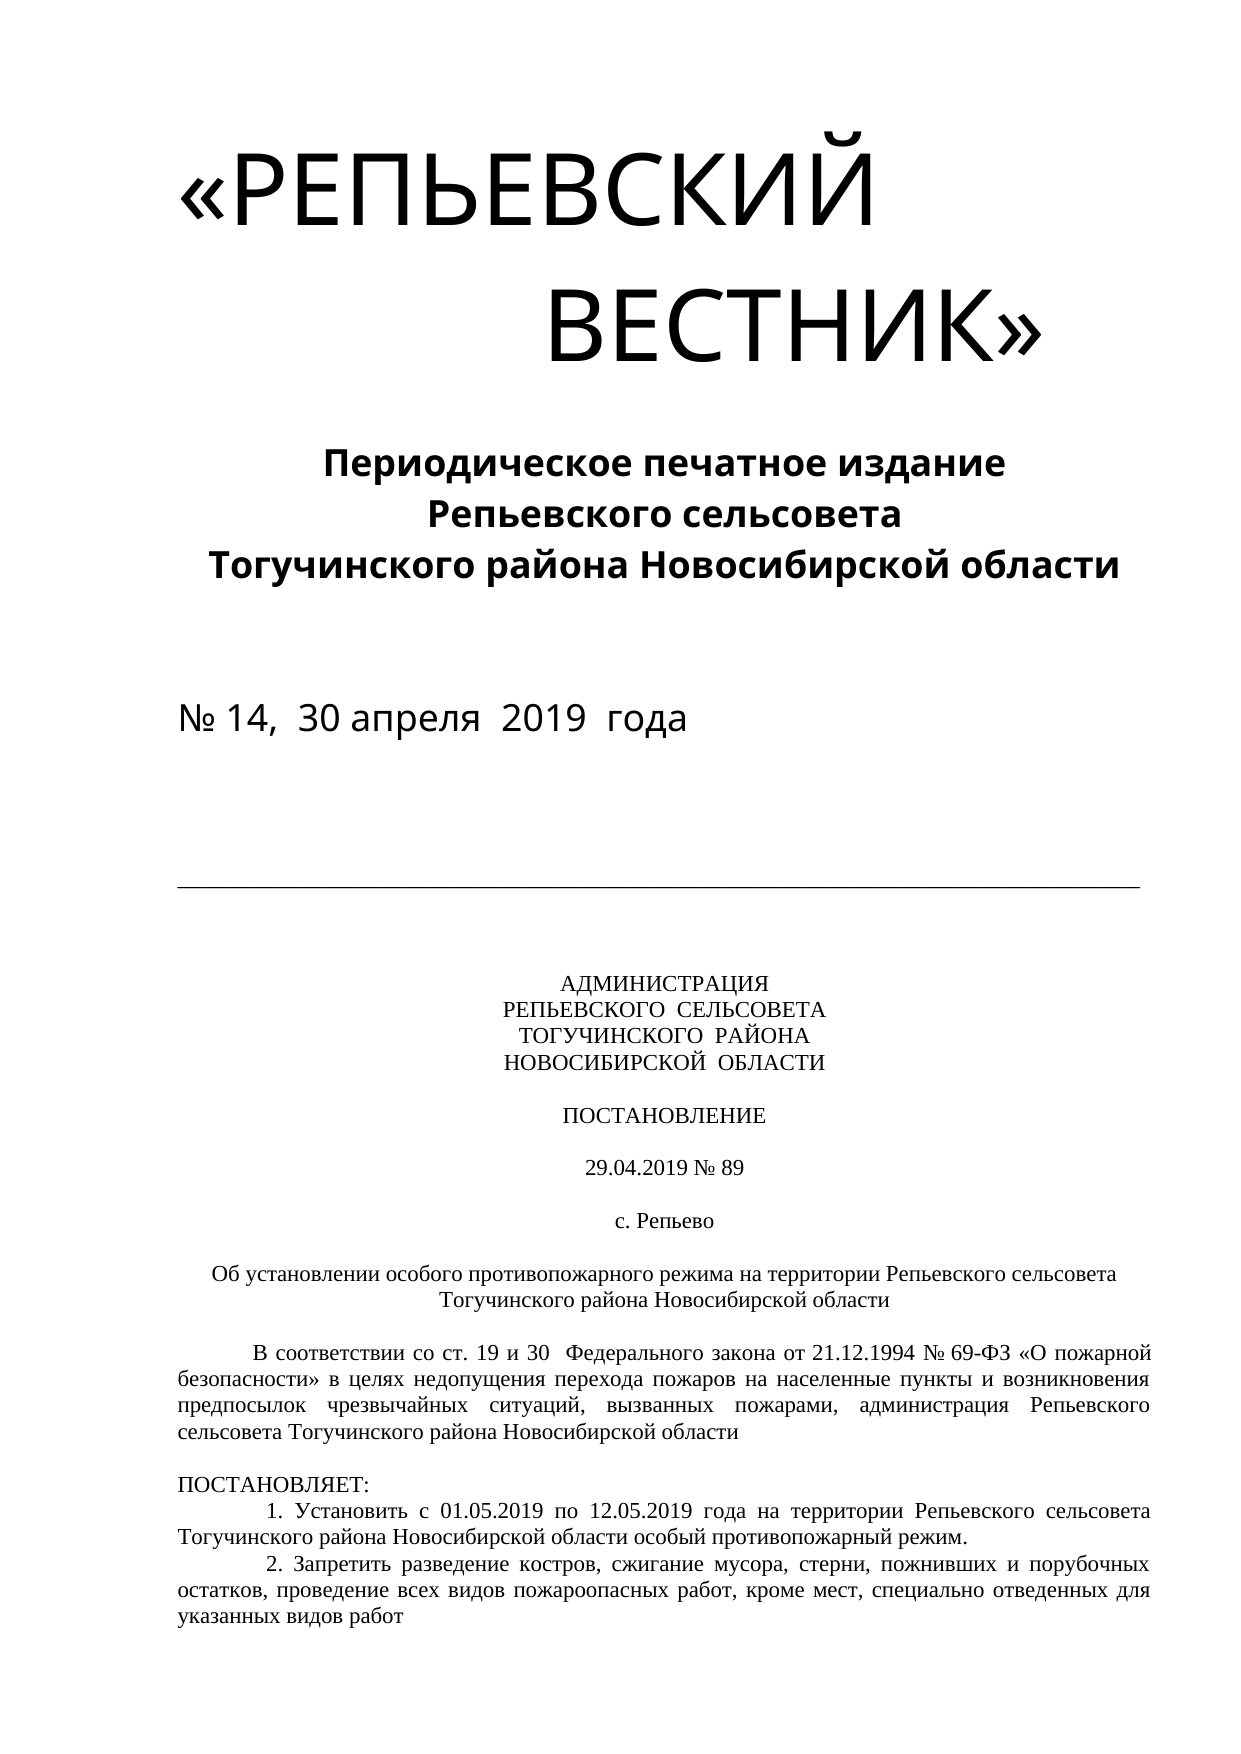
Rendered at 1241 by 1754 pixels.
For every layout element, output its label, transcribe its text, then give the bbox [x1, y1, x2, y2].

text 29.04.2019 № 89 [177, 1154, 1152, 1181]
text Репьевского сельсовета [177, 487, 1152, 538]
text ВЕСТНИК» [177, 254, 1152, 391]
text Периодическое печатное издание [177, 436, 1152, 487]
text 2. Запретить разведение костров, сжигание мусора, стерни, пожнивших и порубочных остатков, проведение всех видов пожароопасных работ, кроме мест, специально отведенных для указанных видов работ [177, 1550, 1152, 1629]
text № 14, 30 апреля 2019 года [177, 691, 1152, 742]
text В соответствии со ст. 19 и 30 Федерального закона от 21.12.1994 № 69-ФЗ «О пожарной безопасности» в целях недопущения перехода пожаров на населенные пункты и возникновения предпосылок чрезвычайных ситуаций, вызванных пожарами, администрация Репьевского сельсовета Тогучинского района Новосибирской области [177, 1339, 1152, 1444]
text с. Репьево [177, 1207, 1152, 1233]
text ТОГУЧИНСКОГО РАЙОНА [177, 1023, 1152, 1049]
text ПОСТАНОВЛЯЕТ: [177, 1471, 1152, 1497]
text НОВОСИБИРСКОЙ ОБЛАСТИ [177, 1049, 1152, 1075]
text Об установлении особого противопожарного режима на территории Репьевского сельсовета Тогучинского района Новосибирской области [177, 1260, 1152, 1312]
text АДМИНИСТРАЦИЯ [177, 970, 1152, 996]
text РЕПЬЕВСКОГО СЕЛЬСОВЕТА [177, 996, 1152, 1023]
text Тогучинского района Новосибирской области [177, 538, 1152, 589]
text «Репьевский [177, 118, 1152, 254]
text ПОСТАНОВЛЕНИЕ [177, 1102, 1152, 1128]
text _____________________________________________________________________________ [177, 862, 1152, 891]
text 1. Установить с 01.05.2019 по 12.05.2019 года на территории Репьевского сельсовета Тогучинского района Новосибирской области особый противопожарный режим. [177, 1497, 1152, 1550]
